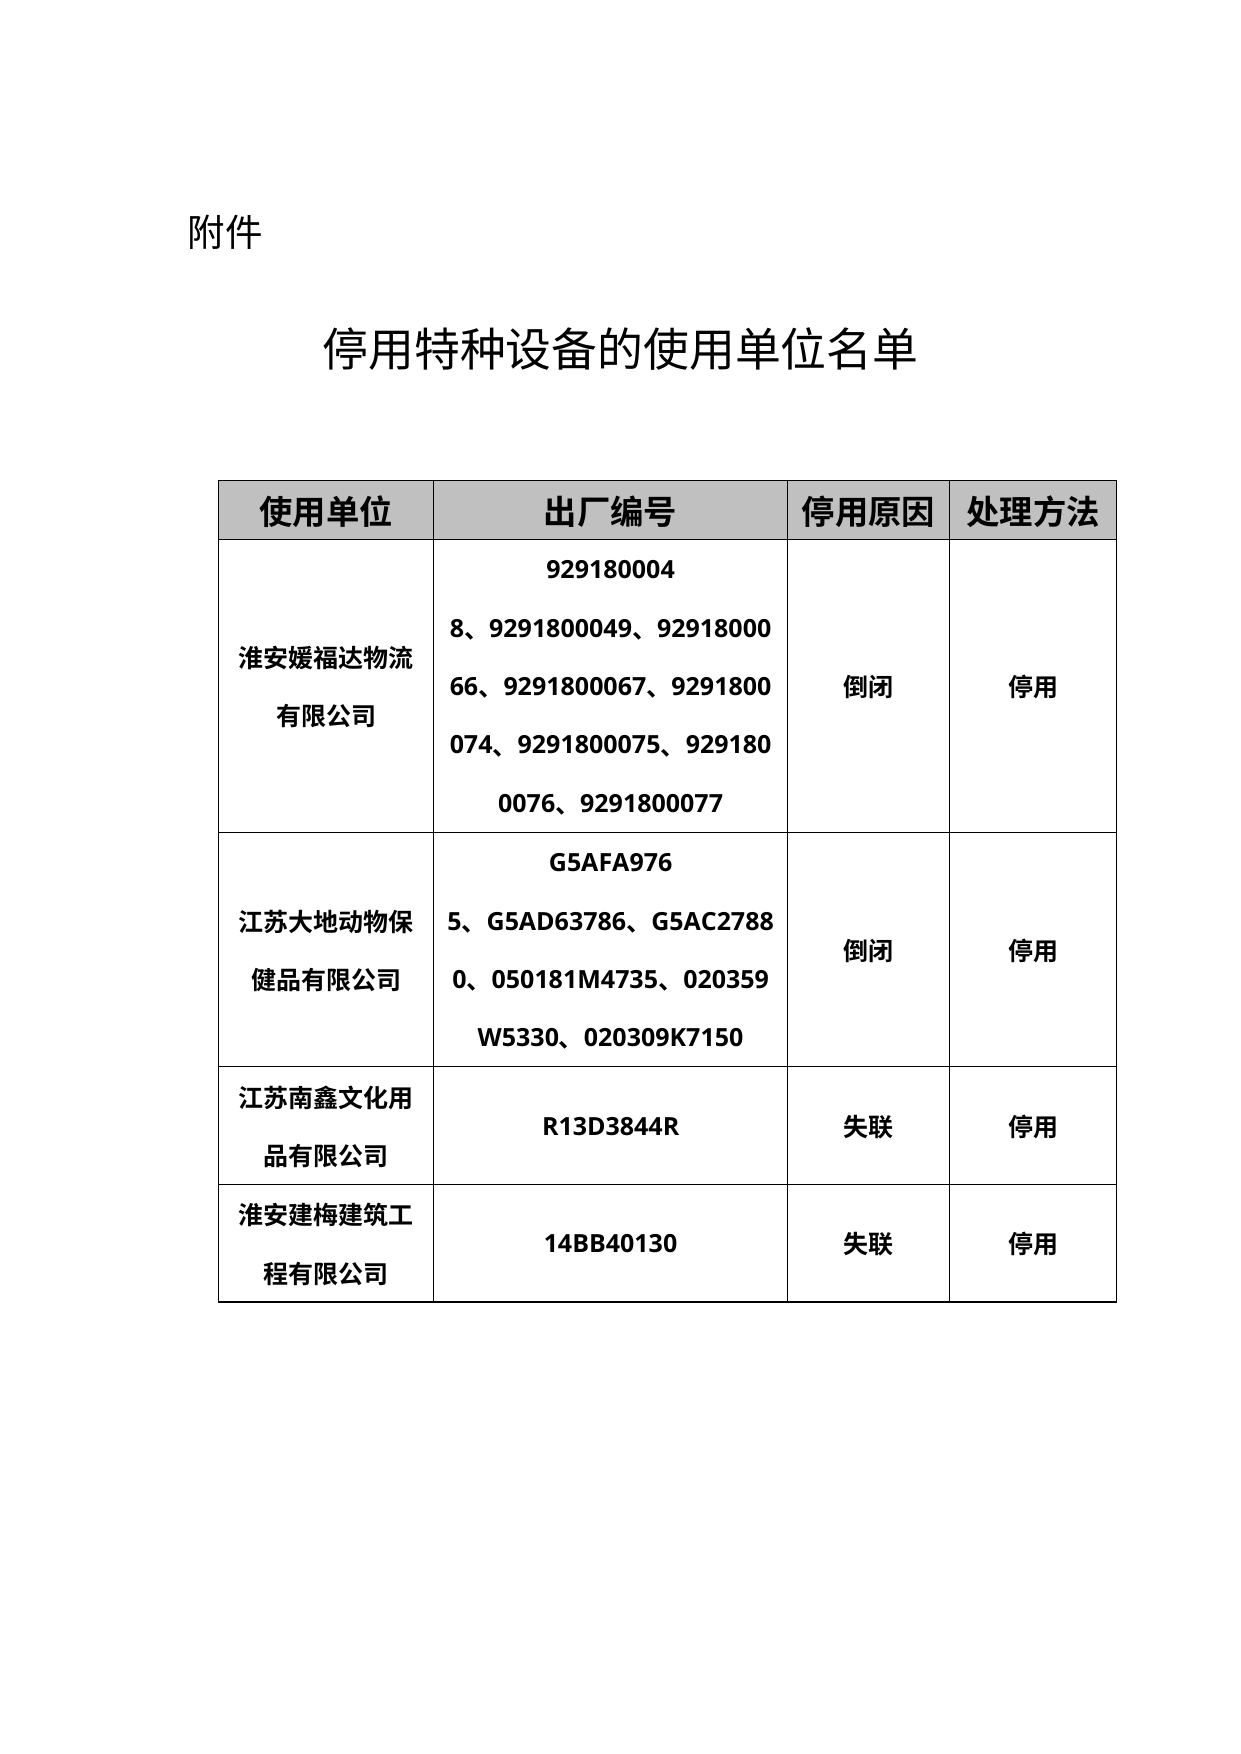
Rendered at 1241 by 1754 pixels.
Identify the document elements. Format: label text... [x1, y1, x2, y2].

table_cell 停用 [950, 1067, 1116, 1184]
subtitle 停用特种设备的使用单位名单 [187, 298, 1053, 395]
table_cell R13D3844R [434, 1067, 787, 1184]
table_cell 停用 [950, 1185, 1116, 1301]
table_cell 淮安建梅建筑工程有限公司 [219, 1185, 433, 1301]
table_cell 倒闭 [788, 833, 949, 1066]
table_cell 江苏大地动物保健品有限公司 [219, 833, 433, 1066]
table_cell 停用 [950, 540, 1116, 832]
table_header 处理方法 [950, 481, 1116, 539]
subtitle 附件 [187, 197, 1053, 262]
table_cell 14BB40130 [434, 1185, 787, 1301]
table_cell 江苏南鑫文化用品有限公司 [219, 1067, 433, 1184]
table_header 停用原因 [788, 481, 949, 539]
table_header 使用单位 [219, 481, 433, 539]
table_cell 失联 [788, 1067, 949, 1184]
table_cell 9291800048、9291800049、9291800066、9291800067、9291800074、9291800075、9291800076、9291800077 [434, 540, 787, 832]
table_cell 淮安媛福达物流有限公司 [219, 540, 433, 832]
table_cell 失联 [788, 1185, 949, 1301]
table_cell 停用 [950, 833, 1116, 1066]
table_header 出厂编号 [434, 481, 787, 539]
table_cell 倒闭 [788, 540, 949, 832]
table_cell G5AFA9765、G5AD63786、G5AC27880、050181M4735、020359W5330、020309K7150 [434, 833, 787, 1066]
